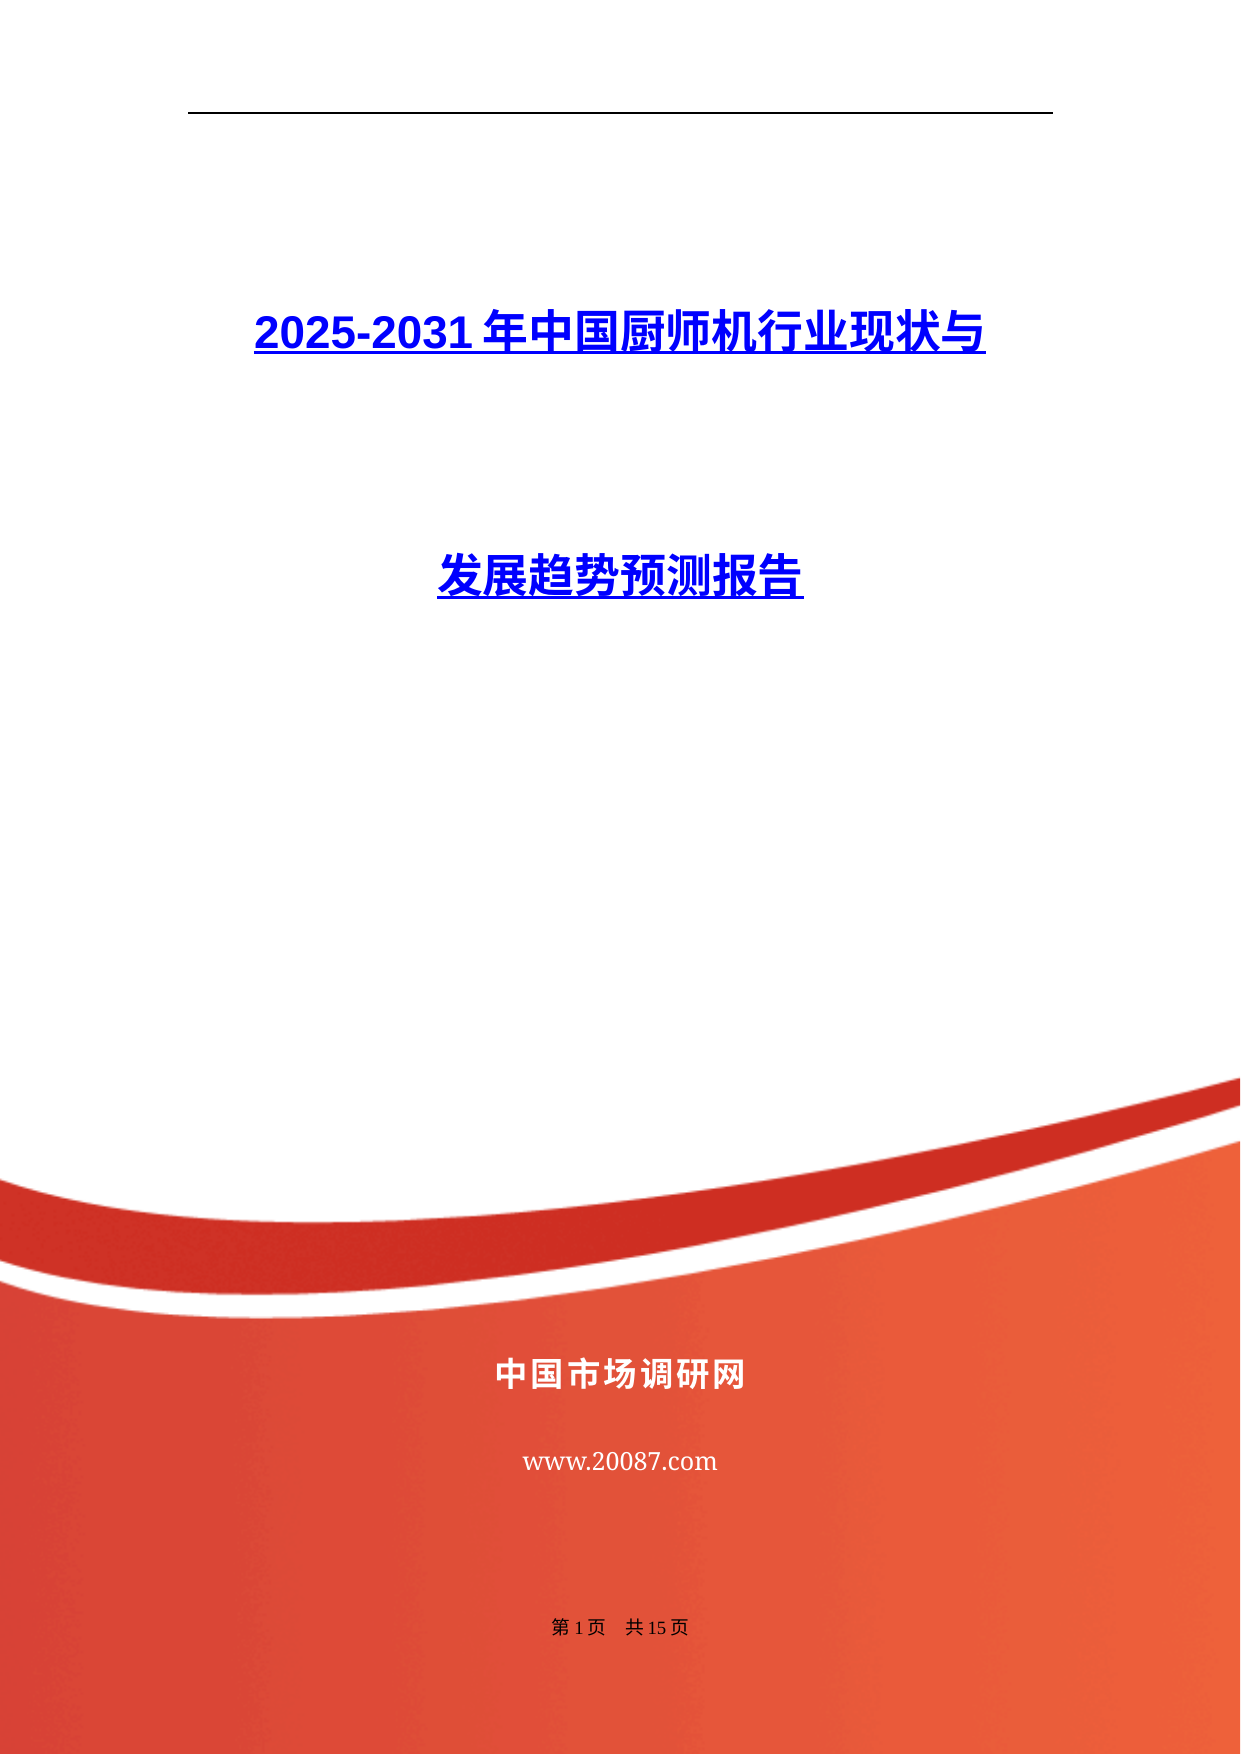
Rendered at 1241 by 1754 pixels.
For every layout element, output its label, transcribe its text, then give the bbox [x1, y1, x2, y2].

table_header 2025-2031年中国厨师机行业现状与发展趋势预测报告 [188, 207, 1053, 773]
subtitle 中国市场调研网 [187, 1339, 1053, 1404]
picture [0, 1006, 1241, 1754]
text www.20087.com [187, 1428, 1053, 1493]
